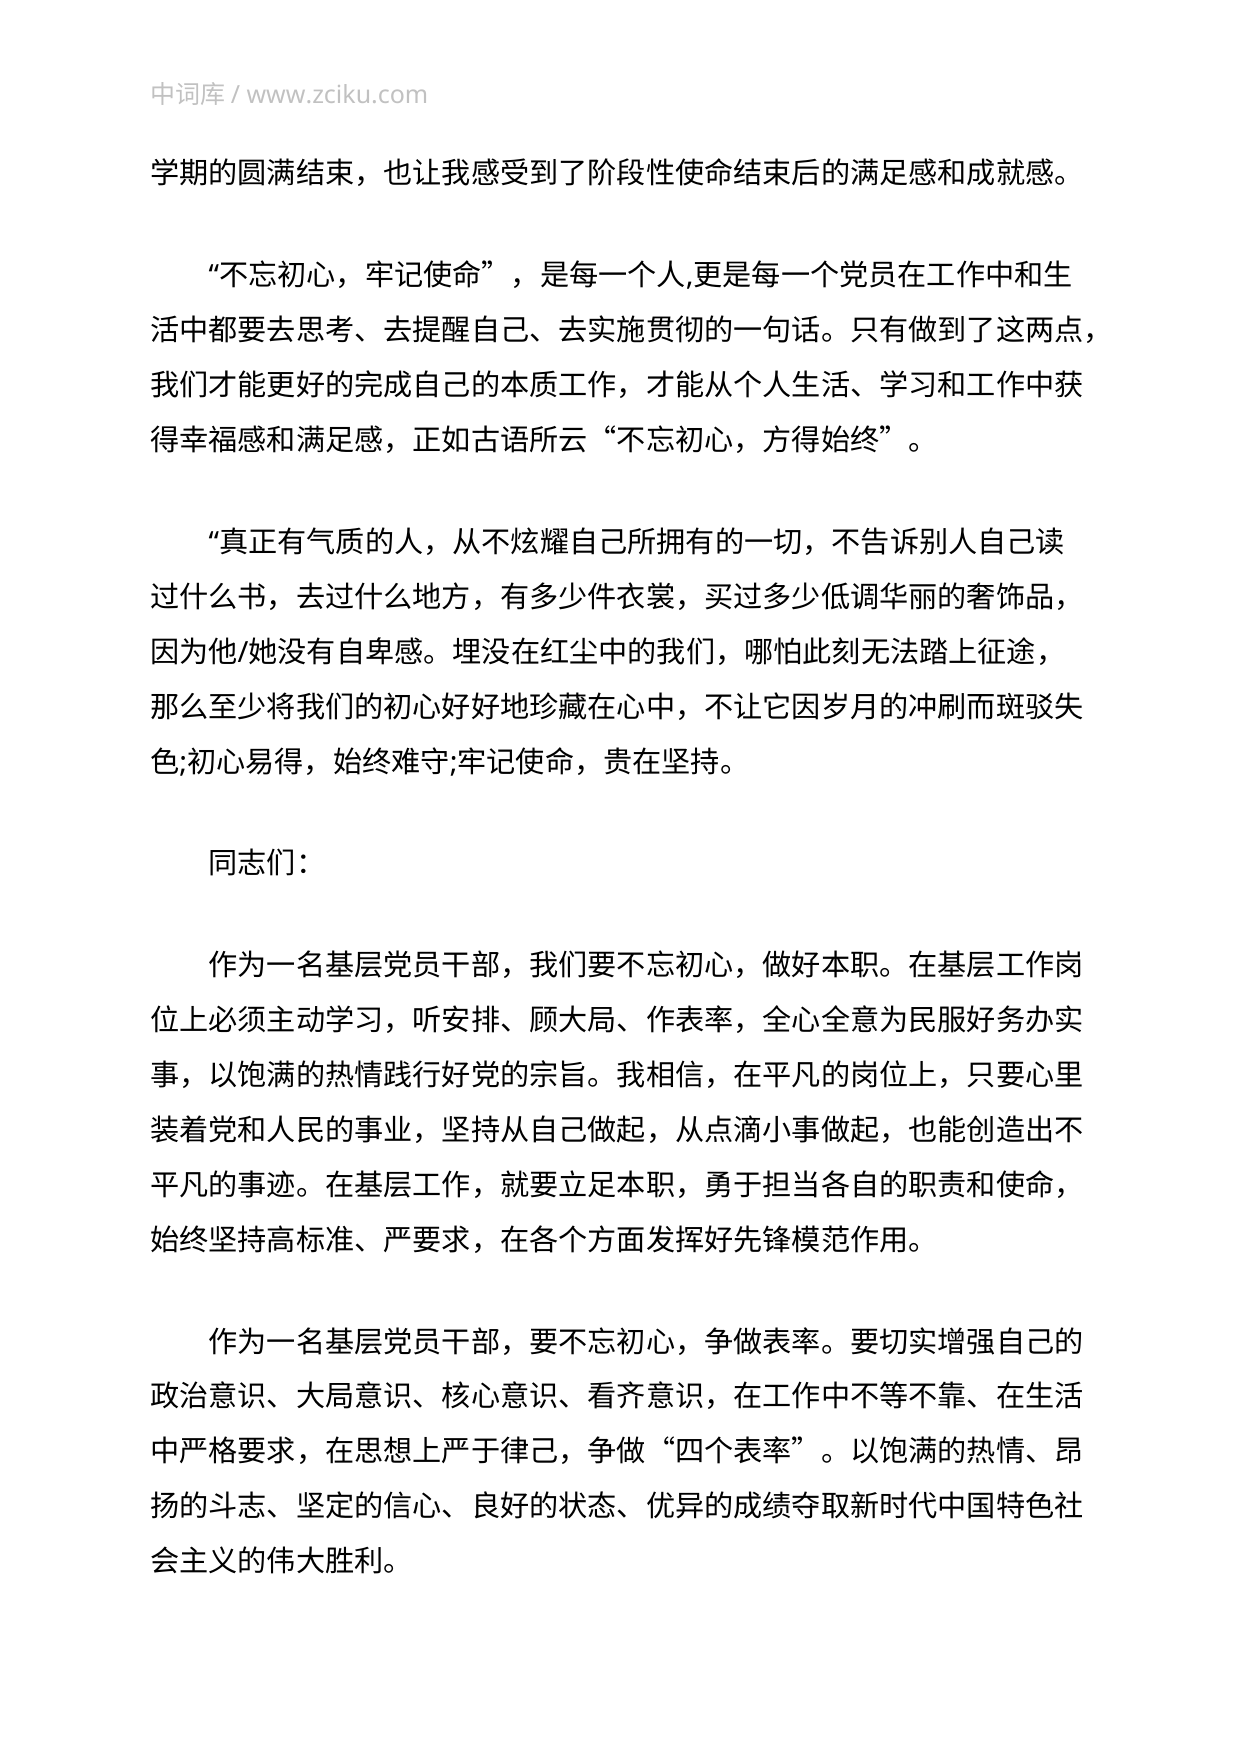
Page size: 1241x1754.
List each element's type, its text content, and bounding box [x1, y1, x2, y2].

text 作为一名基层党员干部，要不忘初心，争做表率。要切实增强自己的政治意识、大局意识、核心意识、看齐意识，在工作中不等不靠、在生活中严格要求，在思想上严于律己，争做“四个表率”。以饱满的热情、昂扬的斗志、坚定的信心、良好的状态、优异的成绩夺取新时代中国特色社会主义的伟大胜利。 [150, 1318, 1090, 1580]
text 作为一名基层党员干部，我们要不忘初心，做好本职。在基层工作岗位上必须主动学习，听安排、顾大局、作表率，全心全意为民服好务办实事，以饱满的热情践行好党的宗旨。我相信，在平凡的岗位上，只要心里装着党和人民的事业，坚持从自己做起，从点滴小事做起，也能创造出不平凡的事迹。在基层工作，就要立足本职，勇于担当各自的职责和使命，始终坚持高标准、严要求，在各个方面发挥好先锋模范作用。 [150, 942, 1090, 1259]
text “真正有气质的人，从不炫耀自己所拥有的一切，不告诉别人自己读过什么书，去过什么地方，有多少件衣裳，买过多少低调华丽的奢饰品，因为他/她没有自卑感。埋没在红尘中的我们，哪怕此刻无法踏上征途，那么至少将我们的初心好好地珍藏在心中，不让它因岁月的冲刷而斑驳失色;初心易得，始终难守;牢记使命，贵在坚持。 [150, 518, 1090, 781]
text 同志们： [150, 840, 1090, 882]
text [150, 150, 1090, 192]
text “不忘初心，牢记使命”，是每一个人,更是每一个党员在工作中和生活中都要去思考、去提醒自己、去实施贯彻的一句话。只有做到了这两点，我们才能更好的完成自己的本质工作，才能从个人生活、学习和工作中获得幸福感和满足感，正如古语所云“不忘初心，方得始终”。 [150, 252, 1090, 459]
